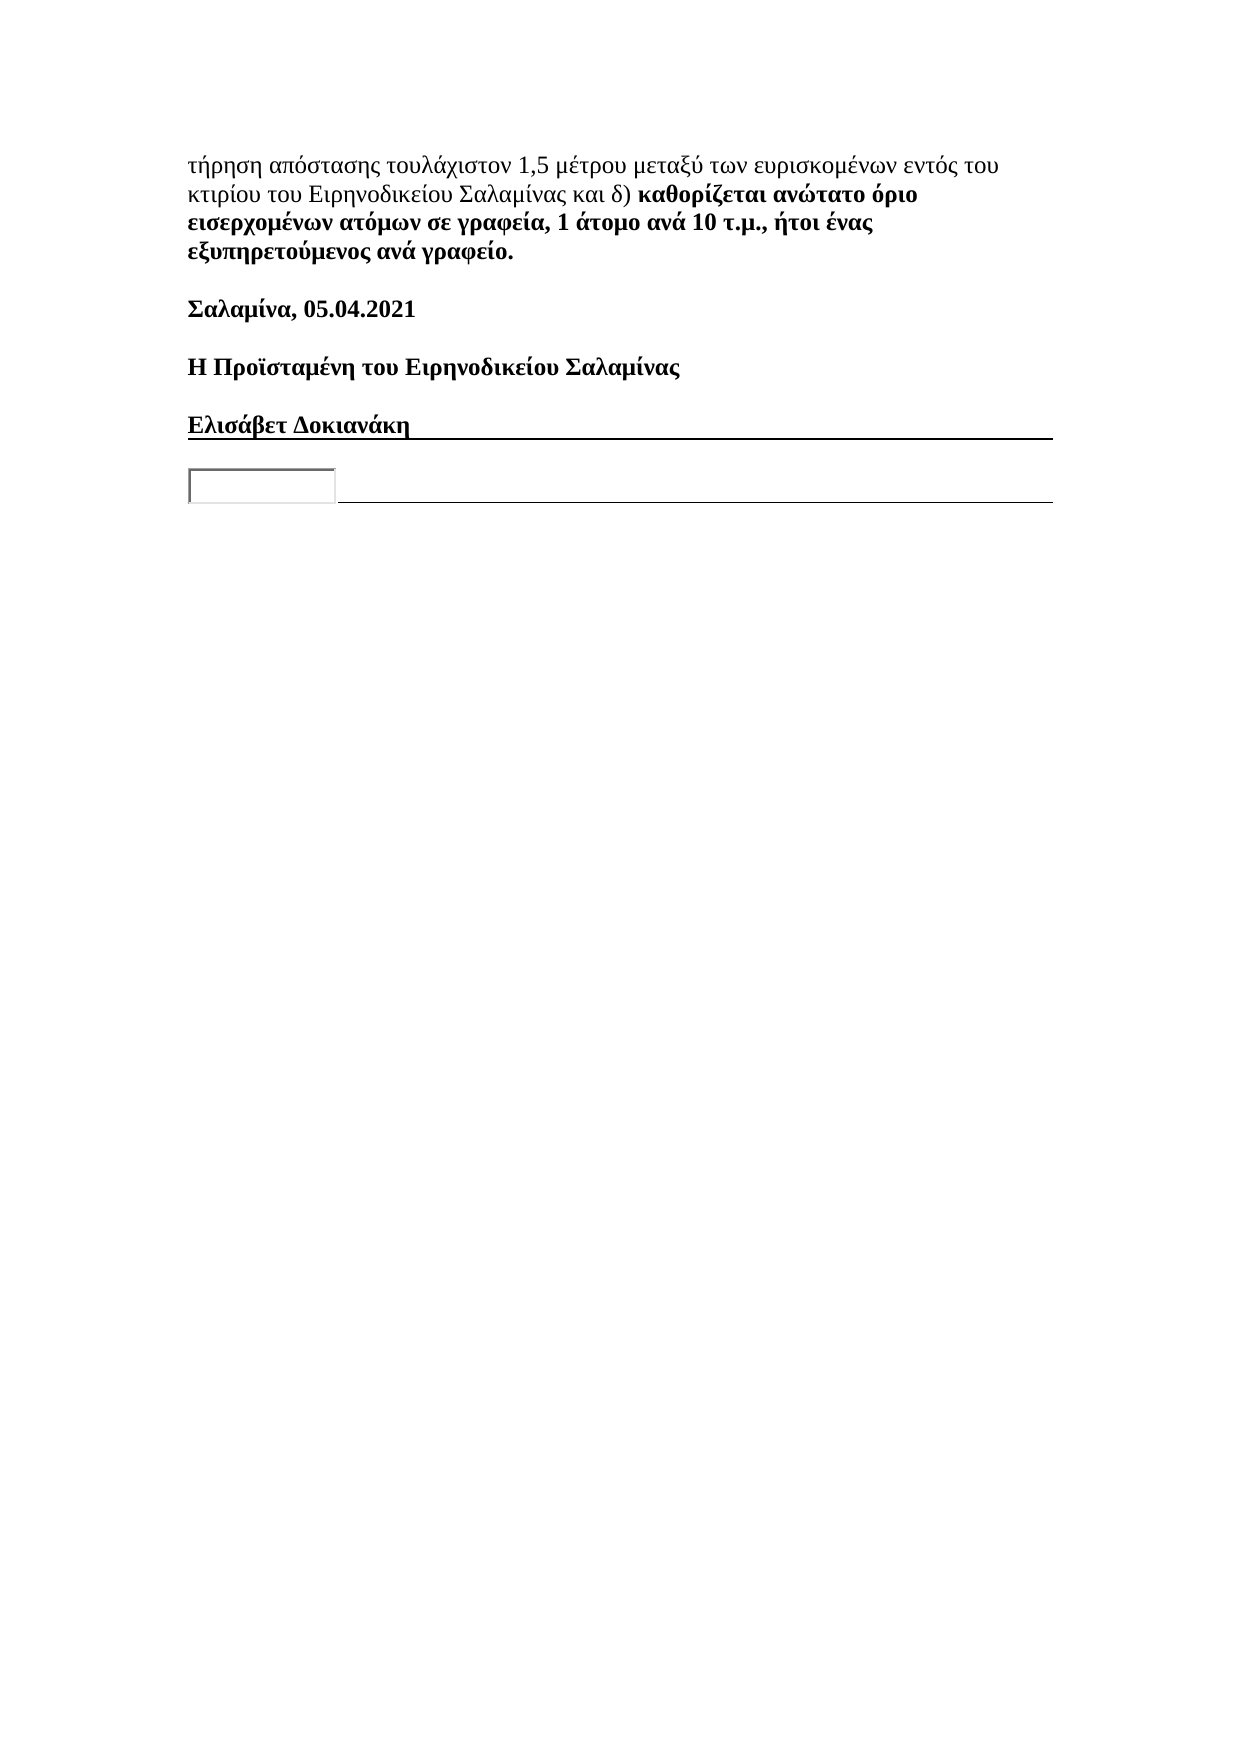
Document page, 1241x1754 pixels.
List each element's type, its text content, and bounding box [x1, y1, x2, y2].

text Σαλαμίνα, 05.04.2021 [187, 294, 1053, 323]
text Η Προϊσταμένη του Ειρηνοδικείου Σαλαμίνας [187, 352, 1053, 381]
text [187, 150, 1053, 265]
text Ελισάβετ Δοκιανάκη [187, 410, 1053, 439]
